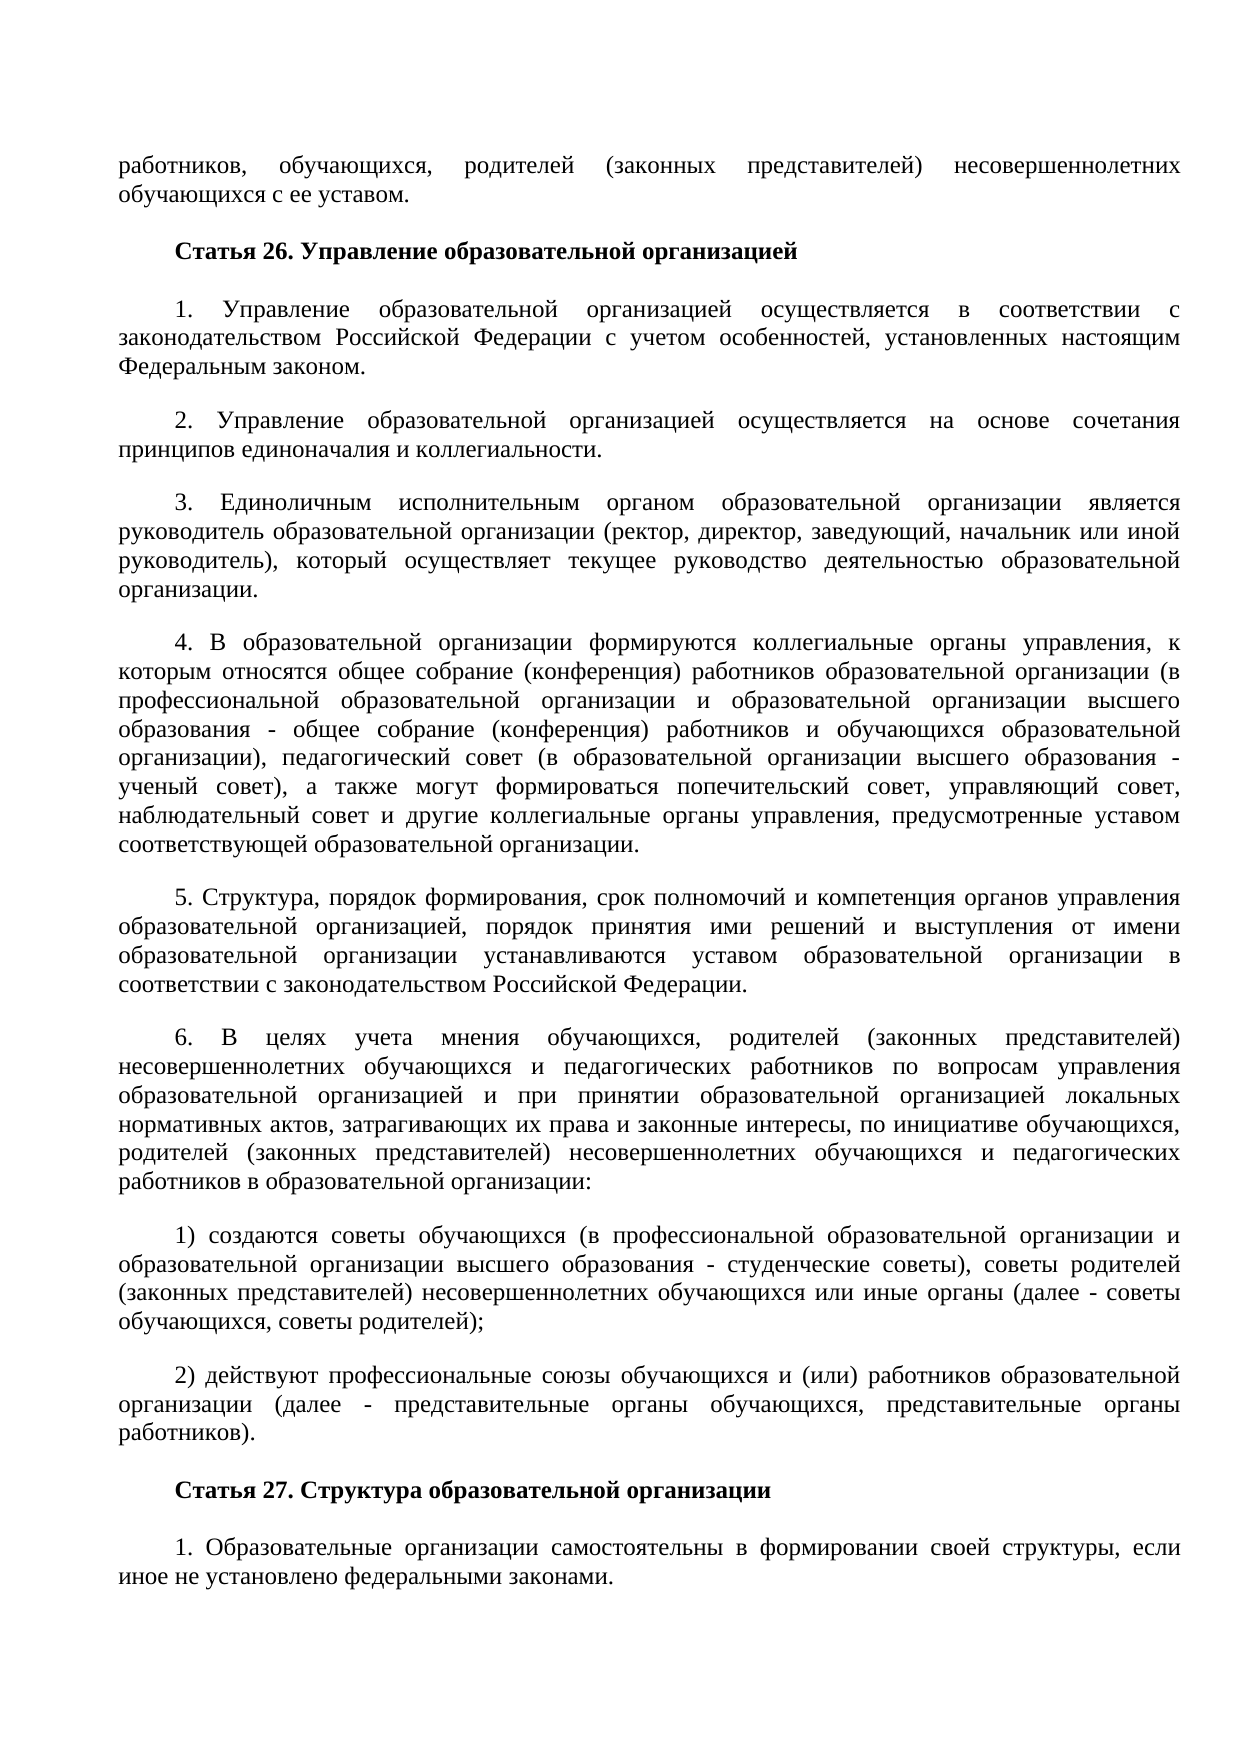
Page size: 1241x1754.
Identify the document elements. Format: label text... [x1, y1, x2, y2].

text 1. Управление образовательной организацией осуществляется в соответствии с законодательством Российской Федерации с учетом особенностей, установленных настоящим Федеральным законом. [118, 294, 1181, 380]
text 4. В образовательной организации формируются коллегиальные органы управления, к которым относятся общее собрание (конференция) работников образовательной организации (в профессиональной образовательной организации и образовательной организации высшего образования - общее собрание (конференция) работников и обучающихся образовательной организации), педагогический совет (в образовательной организации высшего образования - ученый совет), а также могут формироваться попечительский совет, управляющий совет, наблюдательный совет и другие коллегиальные органы управления, предусмотренные уставом соответствующей образовательной организации. [118, 627, 1181, 857]
text 2. Управление образовательной организацией осуществляется на основе сочетания принципов единоначалия и коллегиальности. [118, 405, 1181, 462]
text 5. Структура, порядок формирования, срок полномочий и компетенция органов управления образовательной организацией, порядок принятия ими решений и выступления от имени образовательной организации устанавливаются уставом образовательной организации в соответствии с законодательством Российской Федерации. [118, 882, 1181, 997]
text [118, 150, 1181, 207]
text 3. Единоличным исполнительным органом образовательной организации является руководитель образовательной организации (ректор, директор, заведующий, начальник или иной руководитель), который осуществляет текущее руководство деятельностью образовательной организации. [118, 487, 1181, 602]
title Статья 26. Управление образовательной организацией [118, 236, 1181, 265]
title Статья 27. Структура образовательной организации [118, 1475, 1181, 1504]
text 2) действуют профессиональные союзы обучающихся и (или) работников образовательной организации (далее - представительные органы обучающихся, представительные органы работников). [118, 1360, 1181, 1446]
text 1. Образовательные организации самостоятельны в формировании своей структуры, если иное не установлено федеральными законами. [118, 1532, 1181, 1590]
text 1) создаются советы обучающихся (в профессиональной образовательной организации и образовательной организации высшего образования - студенческие советы), советы родителей (законных представителей) несовершеннолетних обучающихся или иные органы (далее - советы обучающихся, советы родителей); [118, 1220, 1181, 1335]
text 6. В целях учета мнения обучающихся, родителей (законных представителей) несовершеннолетних обучающихся и педагогических работников по вопросам управления образовательной организацией и при принятии образовательной организацией локальных нормативных актов, затрагивающих их права и законные интересы, по инициативе обучающихся, родителей (законных представителей) несовершеннолетних обучающихся и педагогических работников в образовательной организации: [118, 1022, 1181, 1195]
